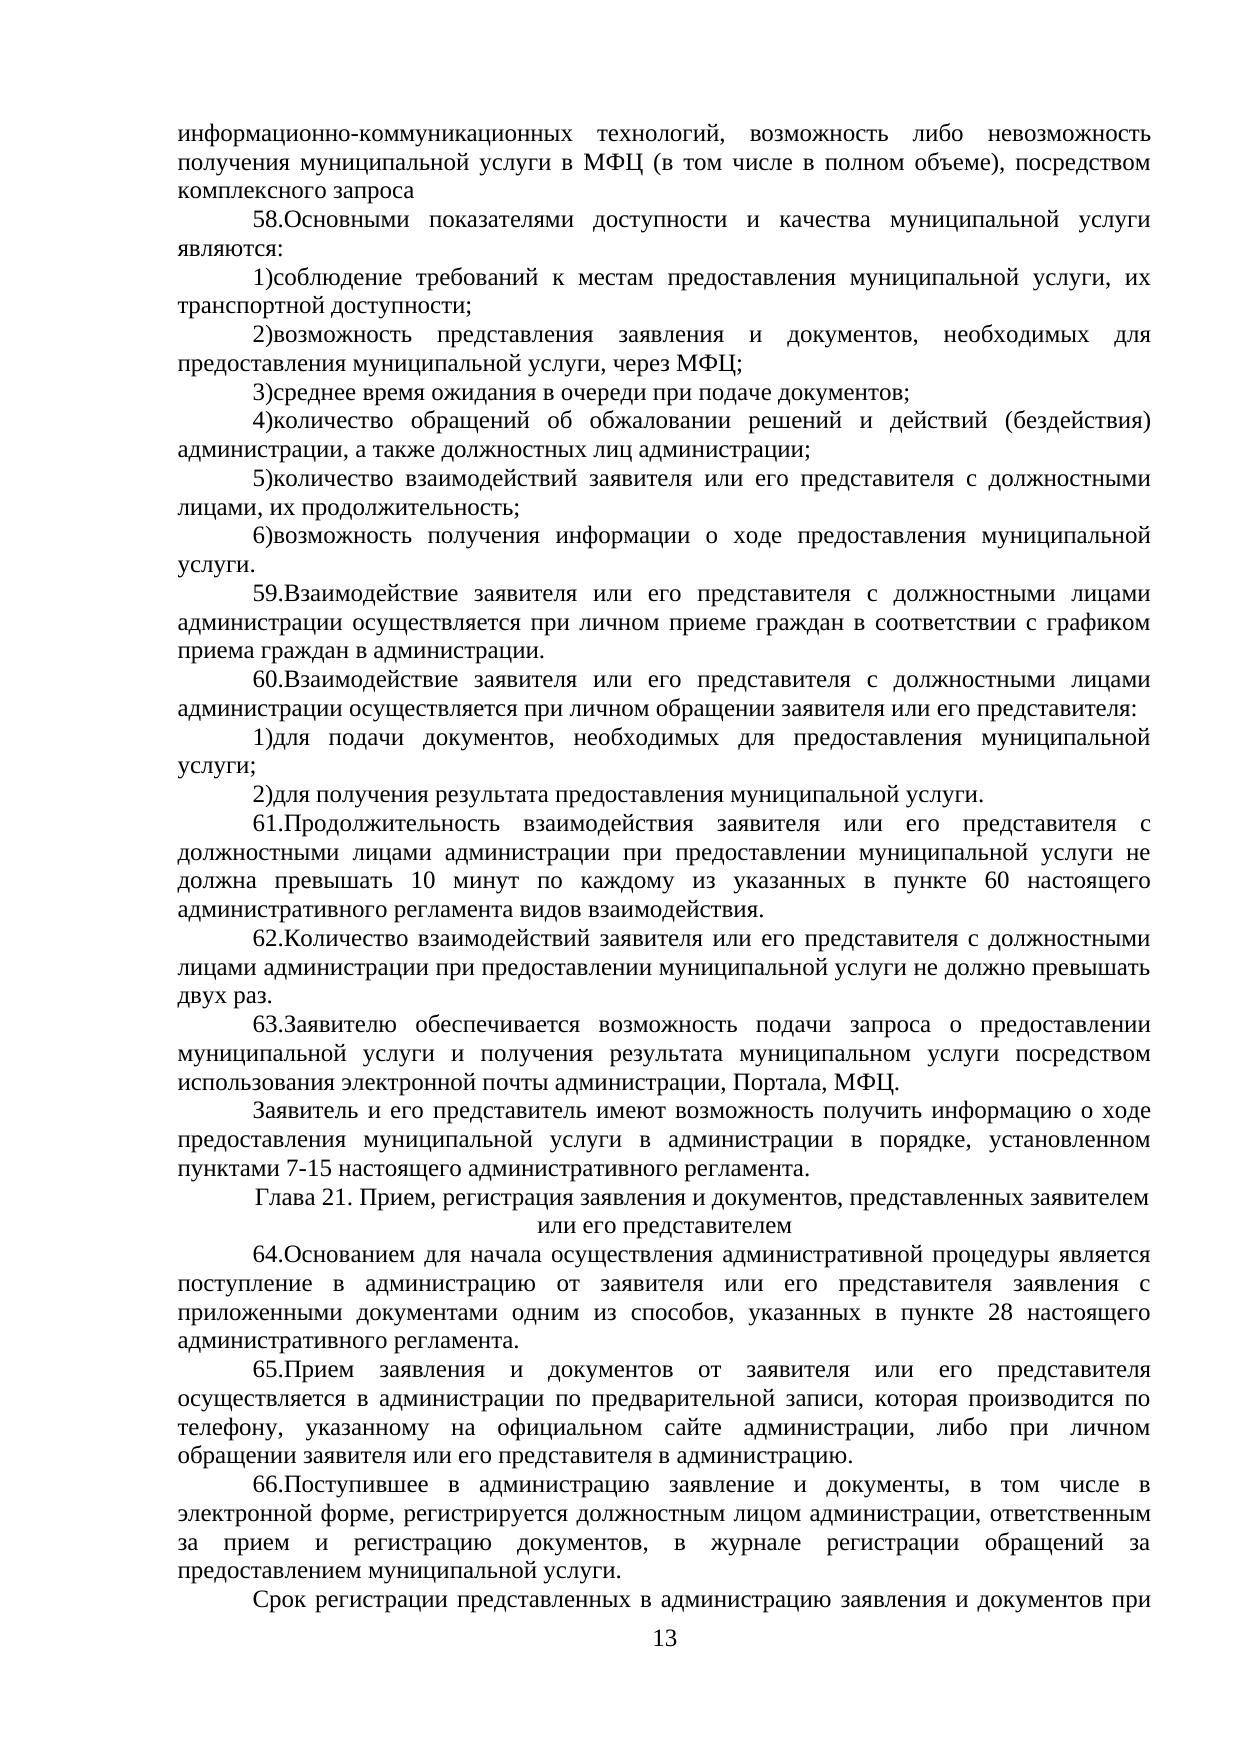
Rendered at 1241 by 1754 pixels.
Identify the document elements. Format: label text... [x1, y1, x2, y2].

text 5)количество взаимодействий заявителя или его представителя с должностными лицами, их продолжительность; [177, 463, 1152, 521]
text Заявитель и его представитель имеют возможность получить информацию о ходе предоставления муниципальной услуги в администрации в порядке, установленном пунктами 7-15 настоящего административного регламента. [177, 1096, 1152, 1182]
text 64.Основанием для начала осуществления административной процедуры является поступление в администрацию от заявителя или его представителя заявления с приложенными документами одним из способов, указанных в пункте 28 настоящего административного регламента. [177, 1239, 1152, 1354]
text 2)возможность представления заявления и документов, необходимых для предоставления муниципальной услуги, через МФЦ; [177, 319, 1152, 377]
text 61.Продолжительность взаимодействия заявителя или его представителя с должностными лицами администрации при предоставлении муниципальной услуги не должна превышать 10 минут по каждому из указанных в пункте 60 настоящего административного регламента видов взаимодействия. [177, 808, 1152, 923]
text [177, 1584, 1152, 1613]
text 66.Поступившее в администрацию заявление и документы, в том числе в электронной форме, регистрируется должностным лицом администрации, ответственным за прием и регистрацию документов, в журнале регистрации обращений за предоставлением муниципальной услуги. [177, 1469, 1152, 1584]
text 62.Количество взаимодействий заявителя или его представителя с должностными лицами администрации при предоставлении муниципальной услуги не должно превышать двух раз. [177, 923, 1152, 1009]
text 1)соблюдение требований к местам предоставления муниципальной услуги, их транспортной доступности; [177, 262, 1152, 319]
text 63.Заявителю обеспечивается возможность подачи запроса о предоставлении муниципальной услуги и получения результата муниципальном услуги посредством использования электронной почты администрации, Портала, МФЦ. [177, 1009, 1152, 1096]
text 2)для получения результата предоставления муниципальной услуги. [177, 779, 1152, 808]
text 6)возможность получения информации о ходе предоставления муниципальной услуги. [177, 521, 1152, 578]
text Глава 21. Прием, регистрация заявления и документов, представленных заявителем или его представителем [177, 1182, 1152, 1239]
text 3)среднее время ожидания в очереди при подаче документов; [177, 377, 1152, 406]
text 60.Взаимодействие заявителя или его представителя с должностными лицами администрации осуществляется при личном обращении заявителя или его представителя: [177, 664, 1152, 722]
text 65.Прием заявления и документов от заявителя или его представителя осуществляется в администрации по предварительной записи, которая производится по телефону, указанному на официальном сайте администрации, либо при личном обращении заявителя или его представителя в администрацию. [177, 1354, 1152, 1469]
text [177, 118, 1152, 204]
text 59.Взаимодействие заявителя или его представителя с должностными лицами администрации осуществляется при личном приеме граждан в соответствии с графиком приема граждан в администрации. [177, 578, 1152, 664]
text 1)для подачи документов, необходимых для предоставления муниципальной услуги; [177, 722, 1152, 779]
text 58.Основными показателями доступности и качества муниципальной услуги являются: [177, 204, 1152, 262]
text 4)количество обращений об обжаловании решений и действий (бездействия) администрации, а также должностных лиц администрации; [177, 406, 1152, 463]
